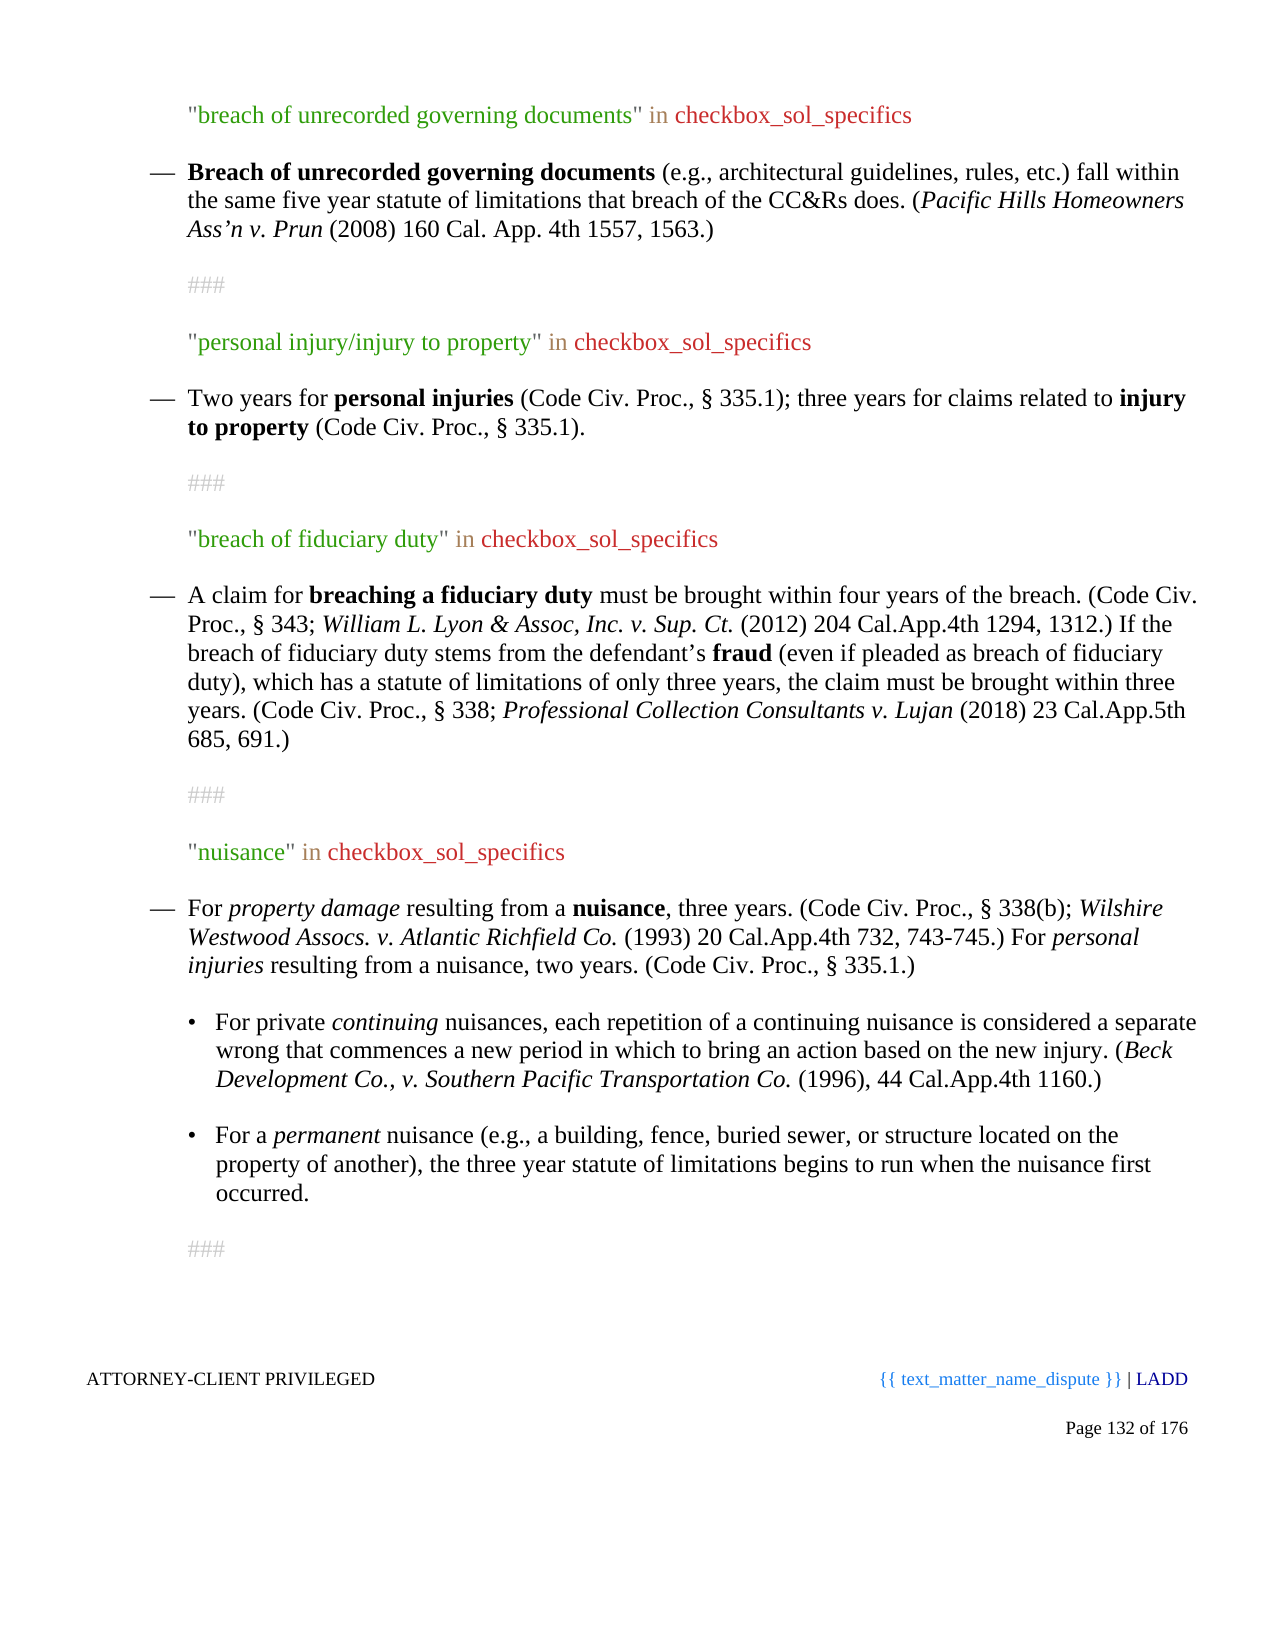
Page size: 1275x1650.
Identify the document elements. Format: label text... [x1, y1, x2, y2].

text — Two years for personal injuries (Code Civ. Proc., § 335.1); three years for claims related to injury to property (Code Civ. Proc., § 335.1). [150, 383, 1200, 441]
text — For property damage resulting from a nuisance, three years. (Code Civ. Proc., § 338(b); Wilshire Westwood Assocs. v. Atlantic Richfield Co. (1993) 20 Cal.App.4th 732, 743-745.) For personal injuries resulting from a nuisance, two years. (Code Civ. Proc., § 335.1.) [150, 893, 1200, 979]
text • For a permanent nuisance (e.g., a building, fence, buried sewer, or structure located on the property of another), the three year statute of limitations begins to run when the nuisance first occurred. [187, 1121, 1200, 1207]
text — A claim for breaching a fiduciary duty must be brought within four years of the breach. (Code Civ. Proc., § 343; William L. Lyon & Assoc, Inc. v. Sup. Ct. (2012) 204 Cal.App.4th 1294, 1312.) If the breach of fiduciary duty stems from the defendant’s fraud (even if pleaded as breach of fiduciary duty), which has a statute of limitations of only three years, the claim must be brought within three years. (Code Civ. Proc., § 338; Professional Collection Consultants v. Lujan (2018) 23 Cal.App.5th 685, 691.) [150, 581, 1200, 753]
text — Breach of unrecorded governing documents (e.g., architectural guidelines, rules, etc.) fall within the same five year statute of limitations that breach of the CC&Rs does. (Pacific Hills Homeowners Ass’n v. Prun (2008) 160 Cal. App. 4th 1557, 1563.) [150, 157, 1200, 243]
text • For private continuing nuisances, each repetition of a continuing nuisance is considered a separate wrong that commences a new period in which to bring an action based on the new injury. (Beck Development Co., v. Southern Pacific Transportation Co. (1996), 44 Cal.App.4th 1160.) [187, 1007, 1200, 1093]
